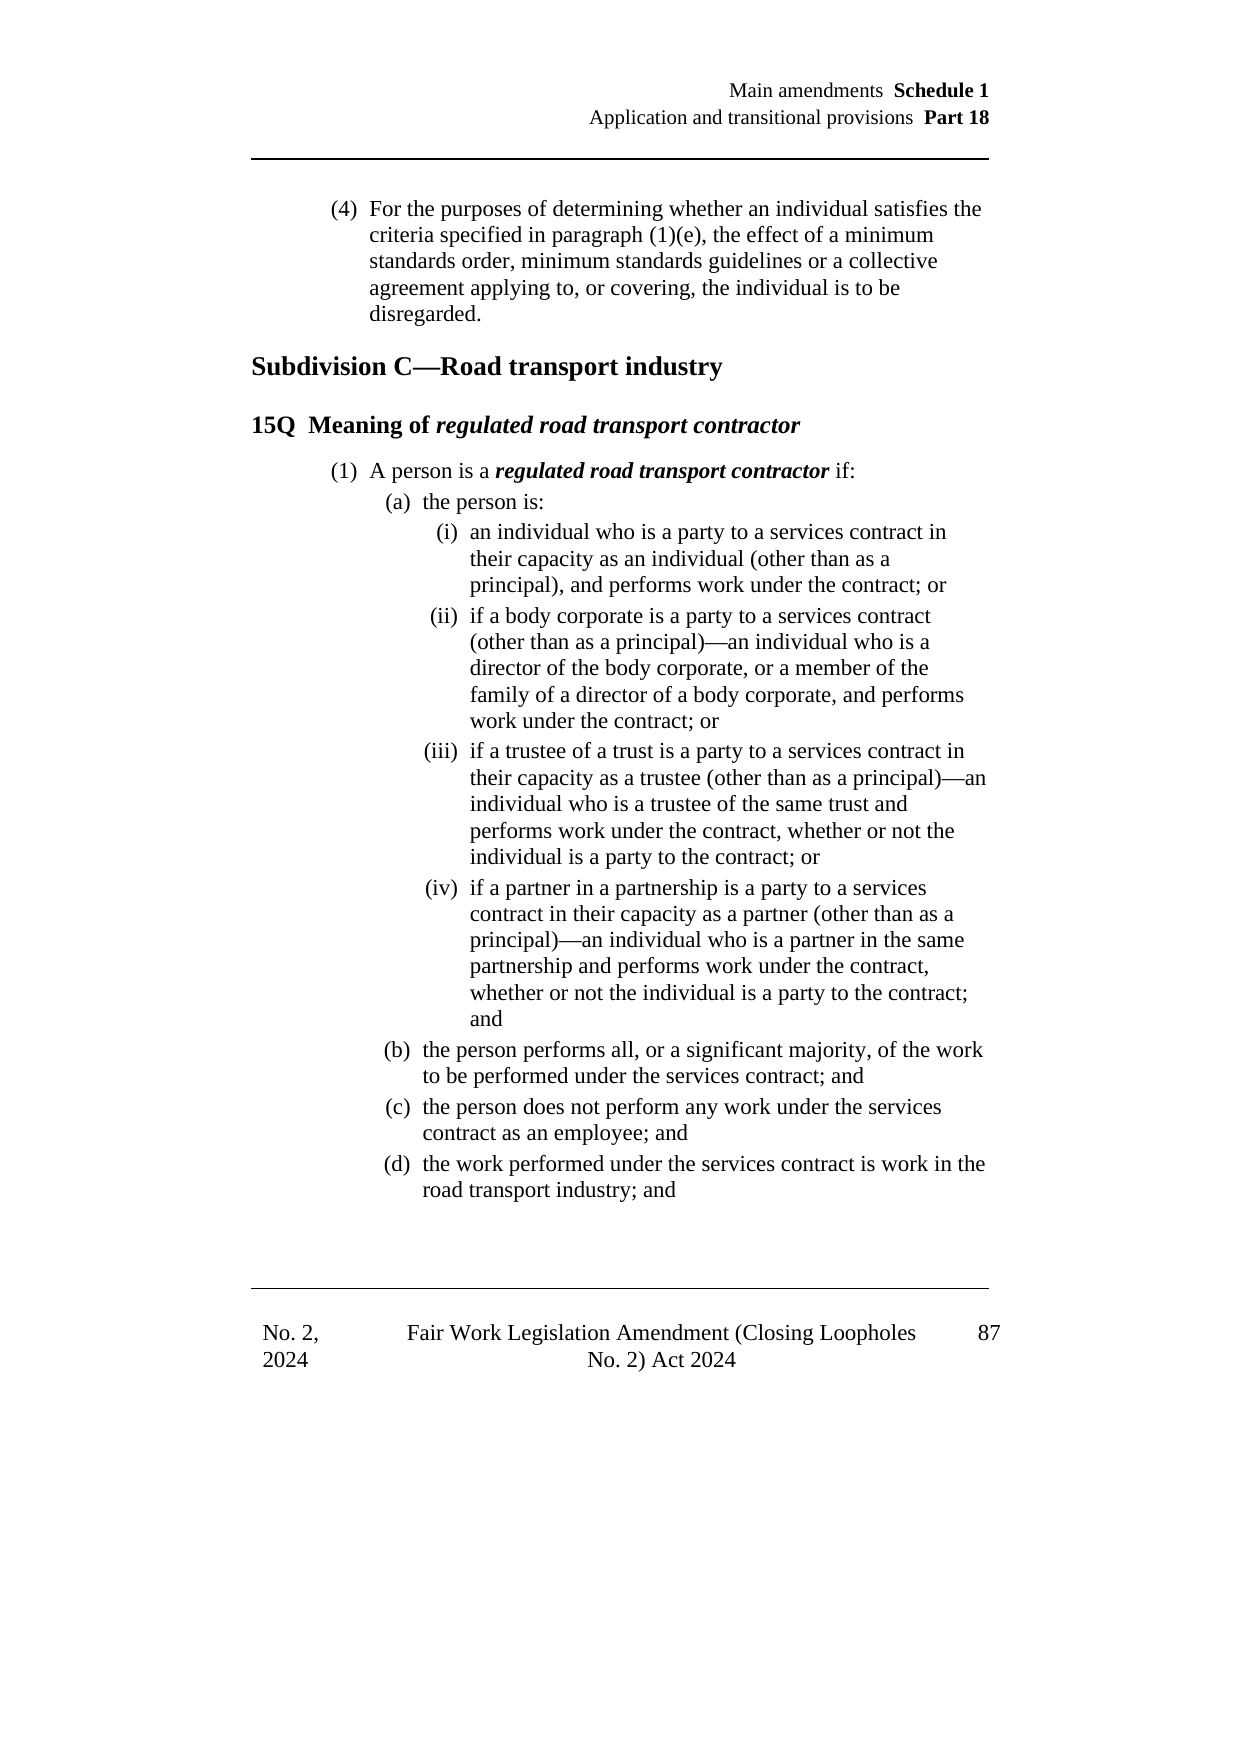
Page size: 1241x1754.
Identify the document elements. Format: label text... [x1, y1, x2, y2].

text (1) A person is a regulated road transport contractor if: [251, 457, 989, 484]
text (b) the person performs all, or a significant majority, of the work to be performed under the services contract; and [251, 1036, 989, 1088]
text (d) the work performed under the services contract is work in the road transport industry; and [251, 1149, 989, 1202]
text (4) For the purposes of determining whether an individual satisfies the criteria specified in paragraph (1)(e), the effect of a minimum standards order, minimum standards guidelines or a collective agreement applying to, or covering, the individual is to be disregarded. [251, 195, 989, 327]
text 15Q Meaning of regulated road transport contractor [251, 410, 989, 439]
text (iv) if a partner in a partnership is a party to a services contract in their capacity as a partner (other than as a principal)—an individual who is a partner in the same partnership and performs work under the contract, whether or not the individual is a party to the contract; and [251, 873, 989, 1032]
text (iii) if a trustee of a trust is a party to a services contract in their capacity as a trustee (other than as a principal)—an individual who is a trustee of the same trust and performs work under the contract, whether or not the individual is a party to the contract; or [251, 738, 989, 869]
text (i) an individual who is a party to a services contract in their capacity as an individual (other than as a principal), and performs work under the contract; or [251, 518, 989, 597]
text (c) the person does not perform any work under the services contract as an employee; and [251, 1093, 989, 1145]
text Subdivision C—Road transport industry [251, 349, 989, 381]
text (a) the person is: [251, 488, 989, 514]
text (ii) if a body corporate is a party to a services contract (other than as a principal)—an individual who is a director of the body corporate, or a member of the family of a director of a body corporate, and performs work under the contract; or [251, 602, 989, 733]
